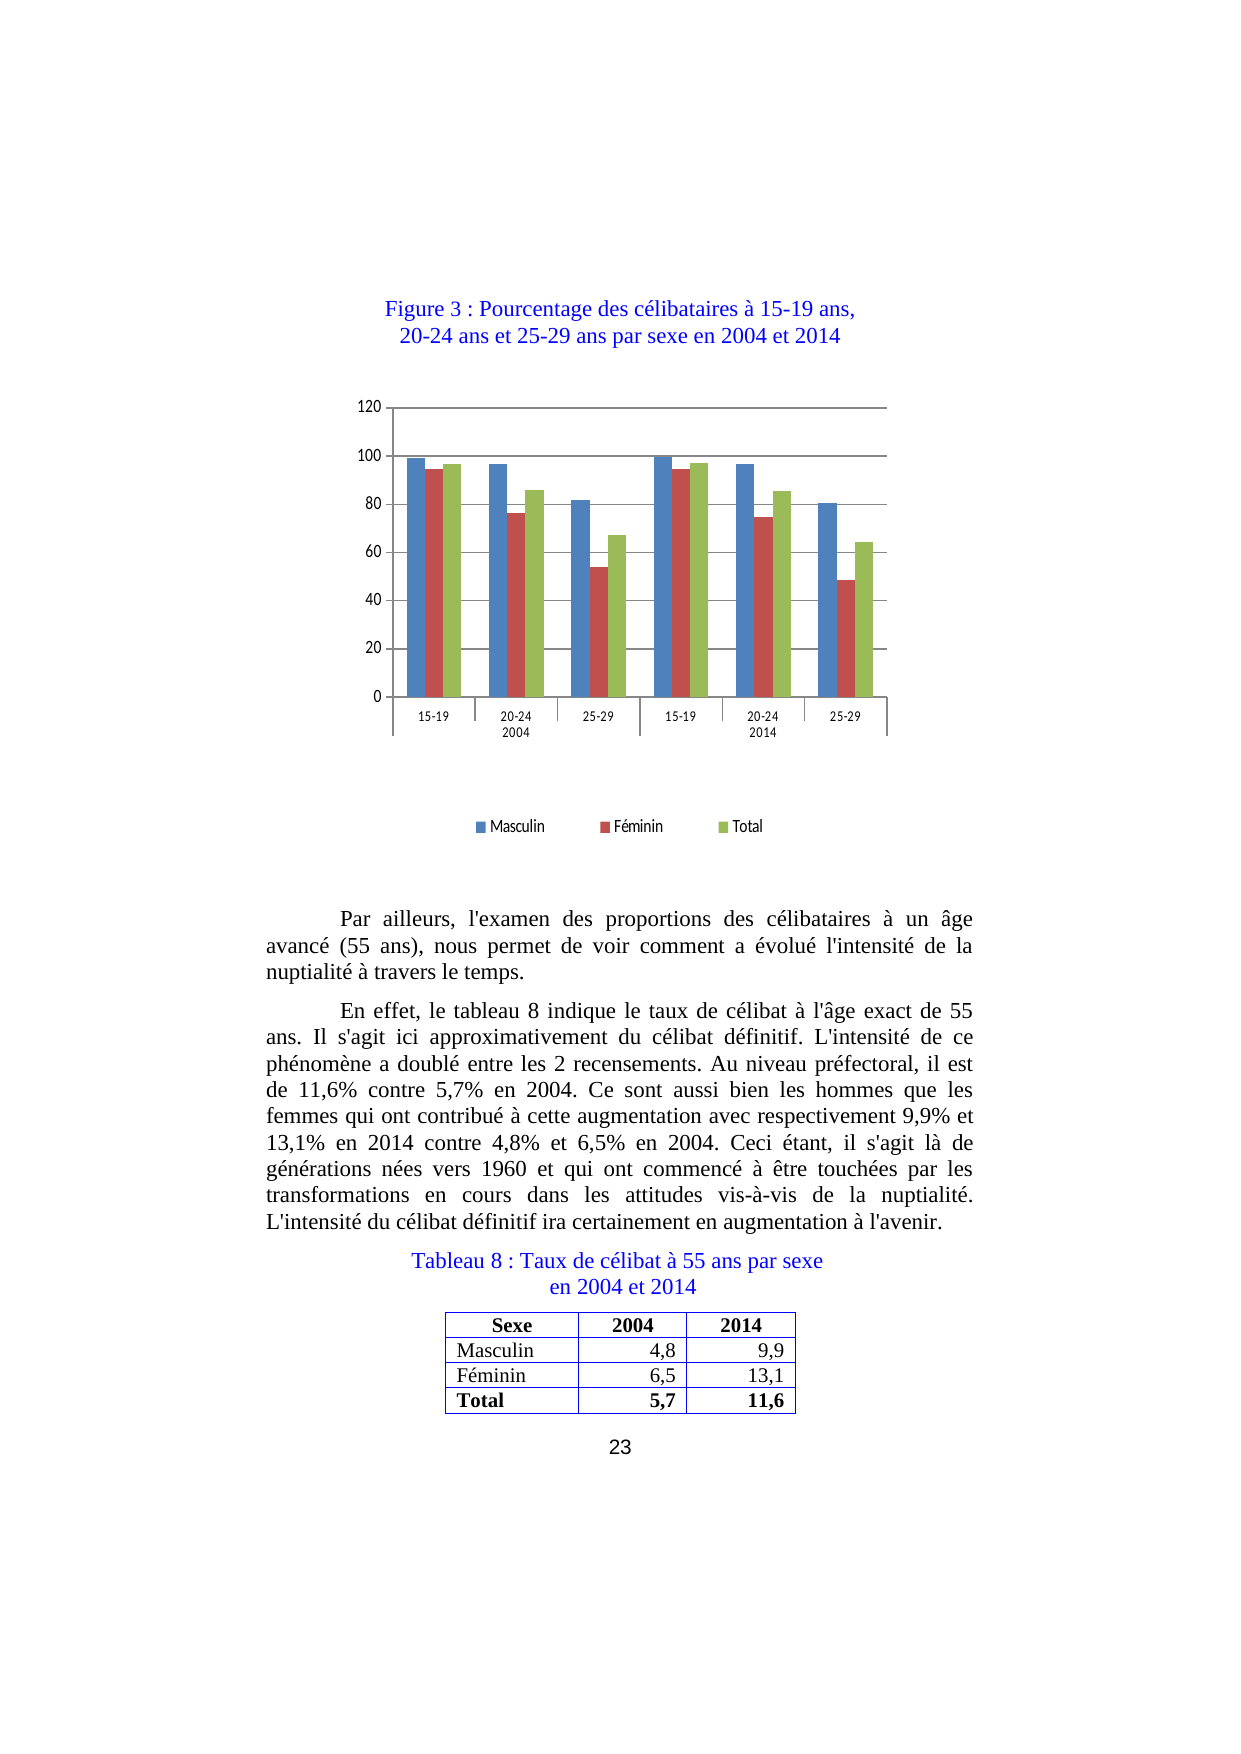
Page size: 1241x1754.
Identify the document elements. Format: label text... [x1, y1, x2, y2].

table_header 2014 [687, 1313, 795, 1337]
table_cell 6,5 [579, 1363, 686, 1387]
text Par ailleurs, l'examen des proportions des célibataires à un âge avancé (55 ans), nous permet de voir comment a évolué l'intensité de la nuptialité à travers le temps. [266, 906, 974, 984]
table_cell Féminin [446, 1363, 578, 1387]
table_cell Total [446, 1388, 578, 1412]
table_cell Masculin [446, 1338, 578, 1362]
table_cell 4,8 [579, 1338, 686, 1362]
table_cell 9,9 [687, 1338, 795, 1362]
table_cell 5,7 [579, 1388, 686, 1412]
text Tableau 8 : Taux de célibat à 55 ans par sexe en 2004 et 2014 [384, 1247, 856, 1299]
table_header 2004 [579, 1313, 686, 1337]
table_cell 13,1 [687, 1363, 795, 1387]
text Figure 3 : Pourcentage des célibataires à 15-19 ans, 20-24 ans et 25-29 ans par sexe en 2004 et 2014 [384, 295, 856, 348]
table_header Sexe [446, 1313, 578, 1337]
text En effet, le tableau 8 indique le taux de célibat à l'âge exact de 55 ans. Il s'agit ici approximativement du célibat définitif. L'intensité de ce phénomène a doublé entre les 2 recensements. Au niveau préfectoral, il est de 11,6% contre 5,7% en 2004. Ce sont aussi bien les hommes que les femmes qui ont contribué à cette augmentation avec respectivement 9,9% et 13,1% en 2014 contre 4,8% et 6,5% en 2004. Ceci étant, il s'agit là de générations nées vers 1960 et qui ont commencé à être touchées par les transformations en cours dans les attitudes vis-à-vis de la nuptialité. L'intensité du célibat définitif ira certainement en augmentation à l'avenir. [266, 997, 974, 1234]
table_cell 11,6 [687, 1388, 795, 1412]
